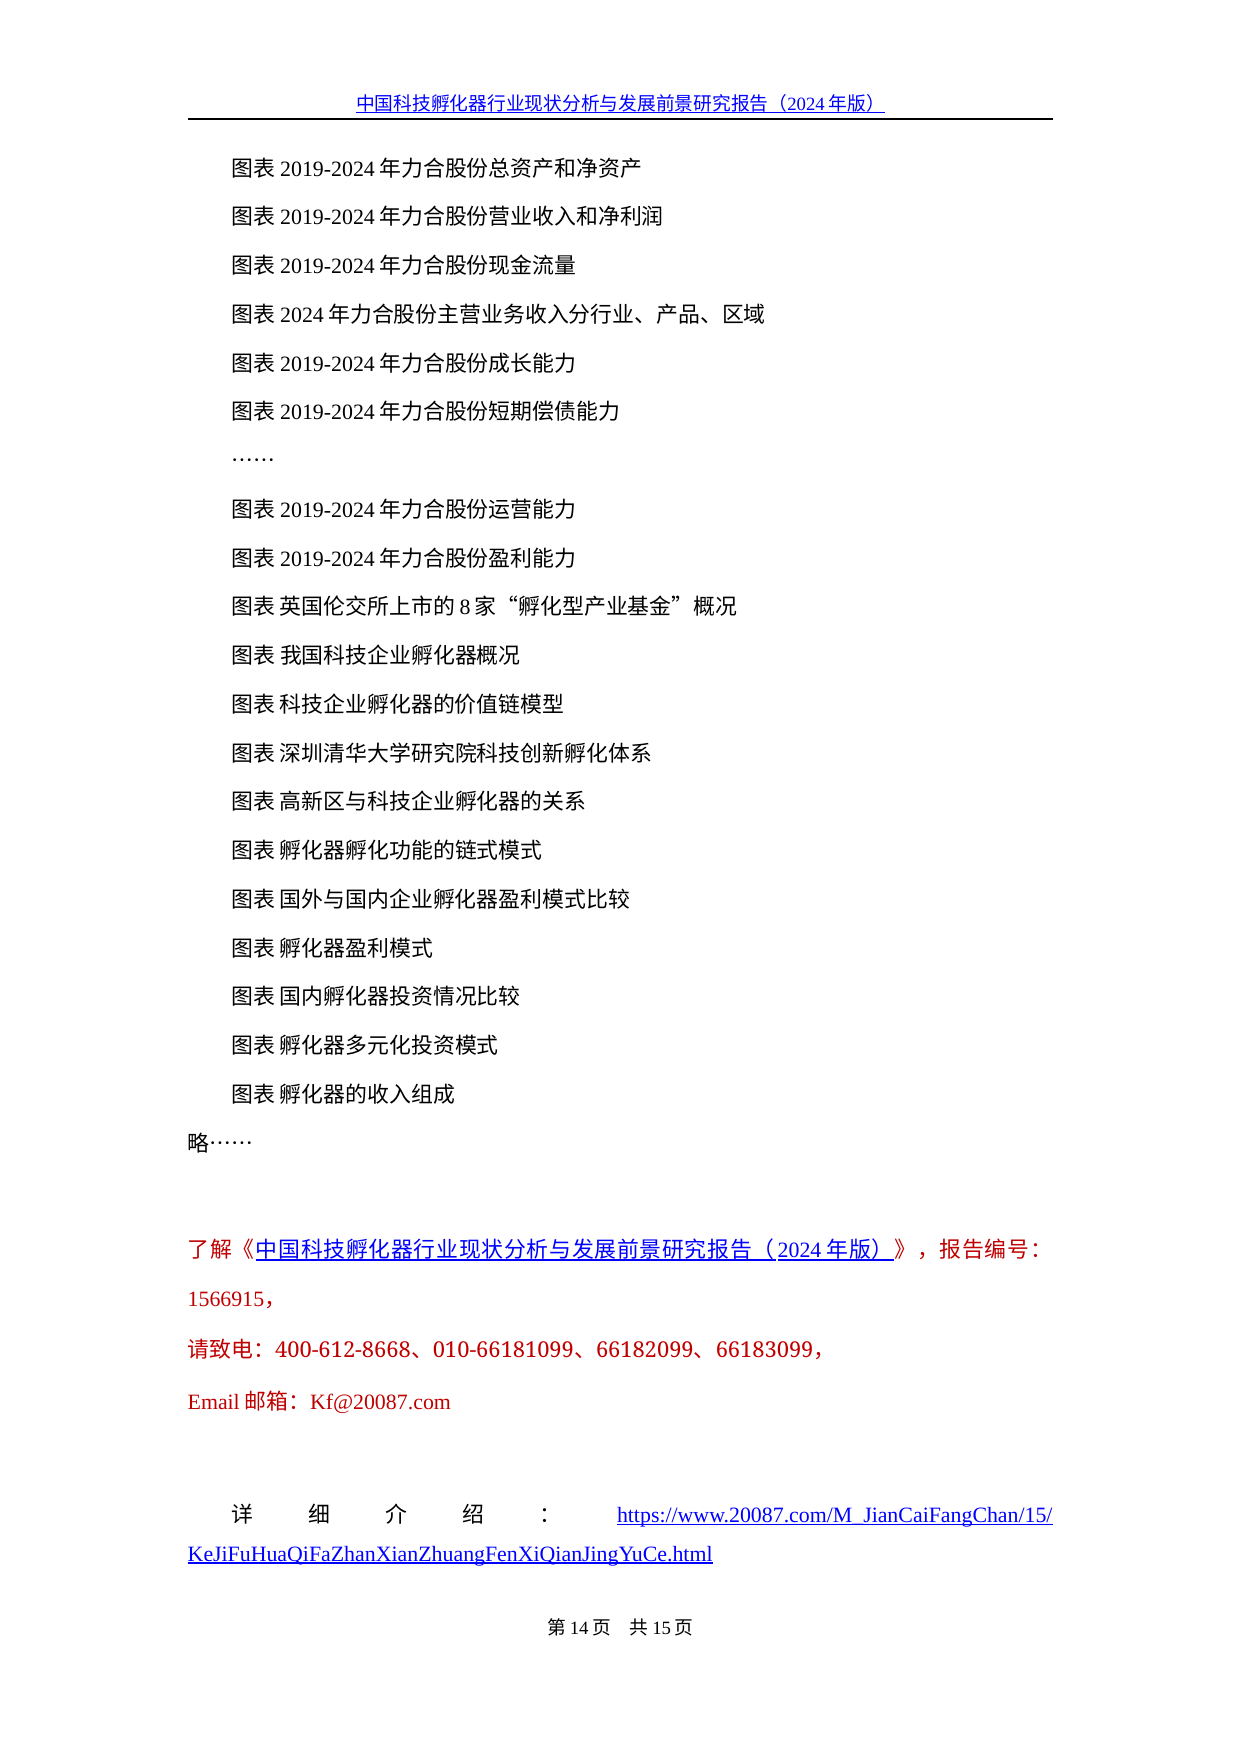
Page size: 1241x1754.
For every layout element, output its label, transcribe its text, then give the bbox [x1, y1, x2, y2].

text 请致电：400-612-8668、010-66181099、66182099、66183099， [187, 1332, 1053, 1364]
text 详细介绍：https://www.20087.com/M_JianCaiFangChan/15/KeJiFuHuaQiFaZhanXianZhuangFenXiQianJingYuCe.html [187, 1496, 1053, 1569]
text 了解《中国科技孵化器行业现状分析与发展前景研究报告（2024年版）》，报告编号：1566915， [187, 1232, 1053, 1313]
text Email邮箱：Kf@20087.com [187, 1383, 1053, 1416]
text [187, 150, 1053, 1158]
